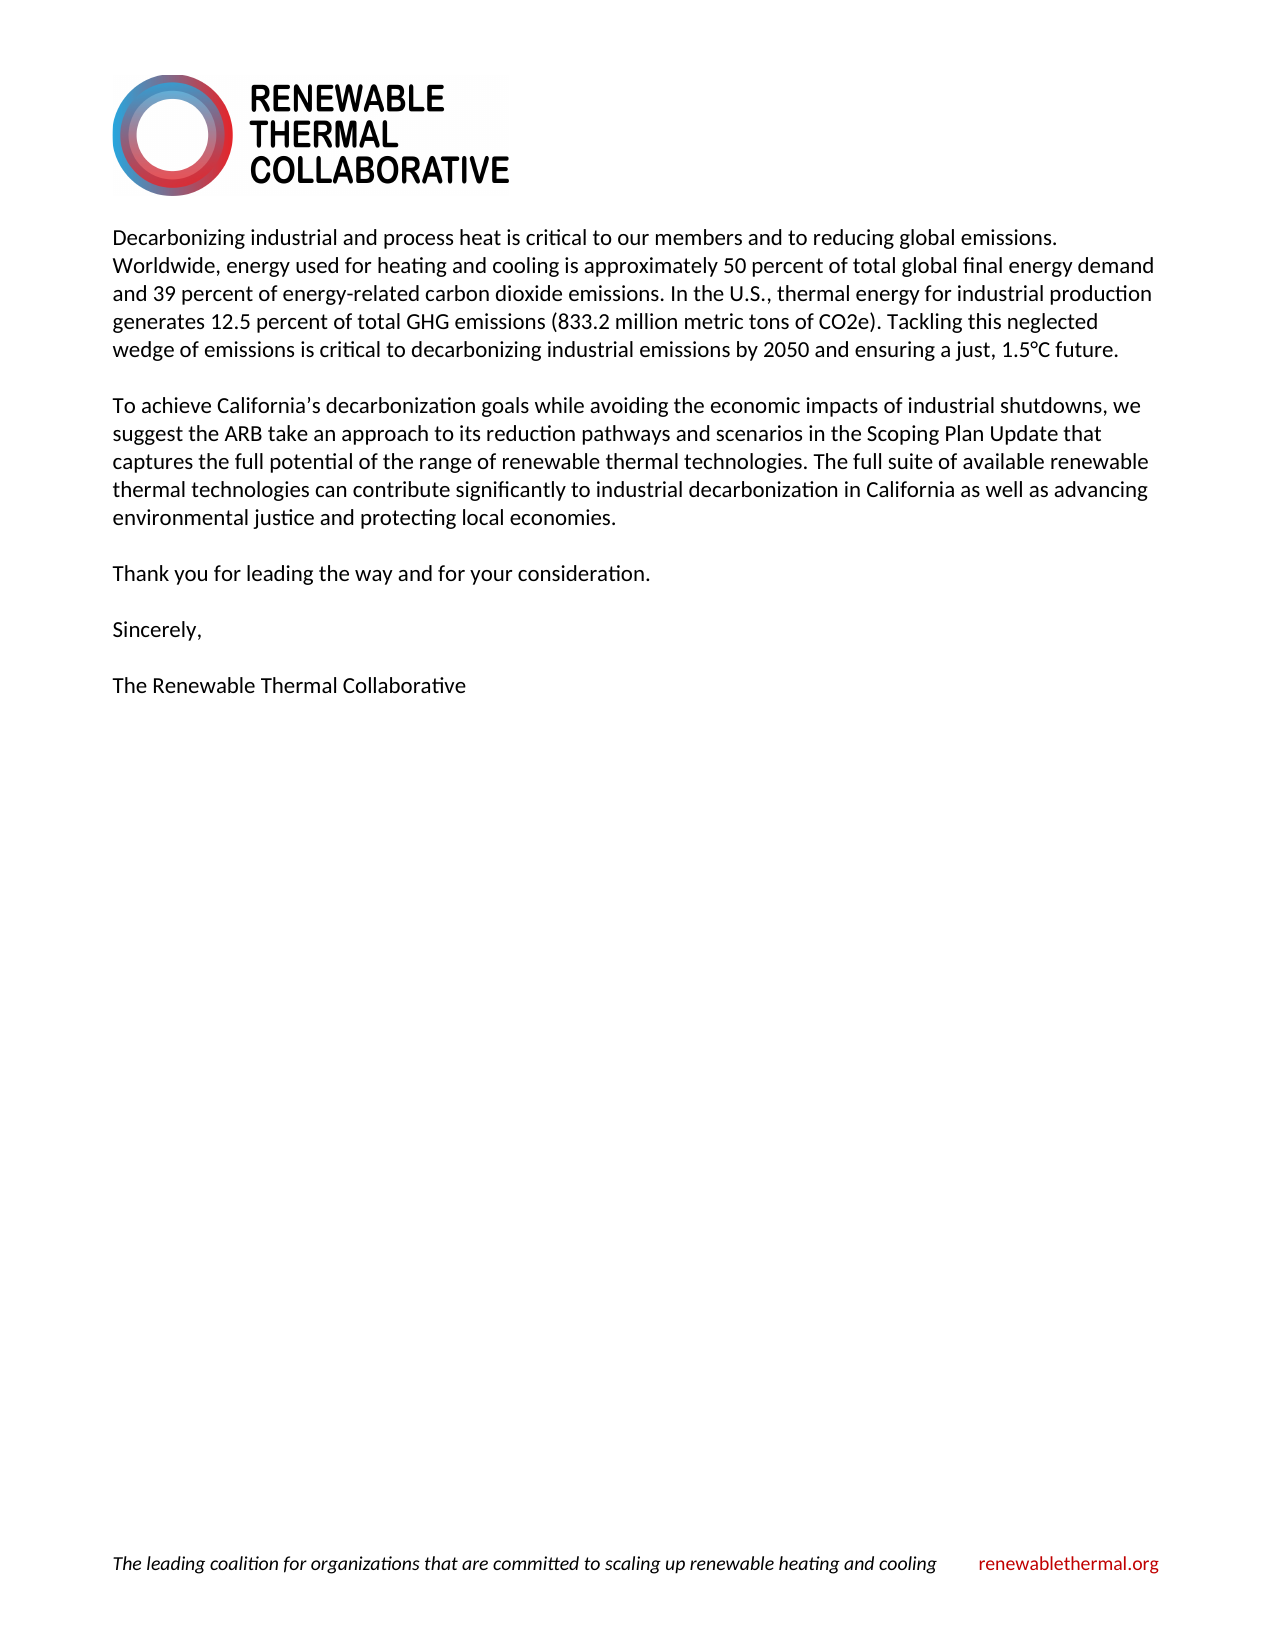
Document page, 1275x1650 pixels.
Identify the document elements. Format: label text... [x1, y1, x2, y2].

text Decarbonizing industrial and process heat is critical to our members and to reducing global emissions. Worldwide, energy used for heating and cooling is approximately 50 percent of total global final energy demand and 39 percent of energy-related carbon dioxide emissions. In the U.S., thermal energy for industrial production generates 12.5 percent of total GHG emissions (833.2 million metric tons of CO2e). Tackling this neglected wedge of emissions is critical to decarbonizing industrial emissions by 2050 and ensuring a just, 1.5°C future. [112, 223, 1162, 363]
text To achieve California’s decarbonization goals while avoiding the economic impacts of industrial shutdowns, we suggest the ARB take an approach to its reduction pathways and scenarios in the Scoping Plan Update that captures the full potential of the range of renewable thermal technologies. The full suite of available renewable thermal technologies can contribute significantly to industrial decarbonization in California as well as advancing environmental justice and protecting local economies. [112, 391, 1162, 532]
picture [112, 75, 510, 196]
text The Renewable Thermal Collaborative [112, 672, 1162, 700]
text Sincerely, [112, 616, 1162, 644]
text Thank you for leading the way and for your consideration. [112, 559, 1162, 588]
